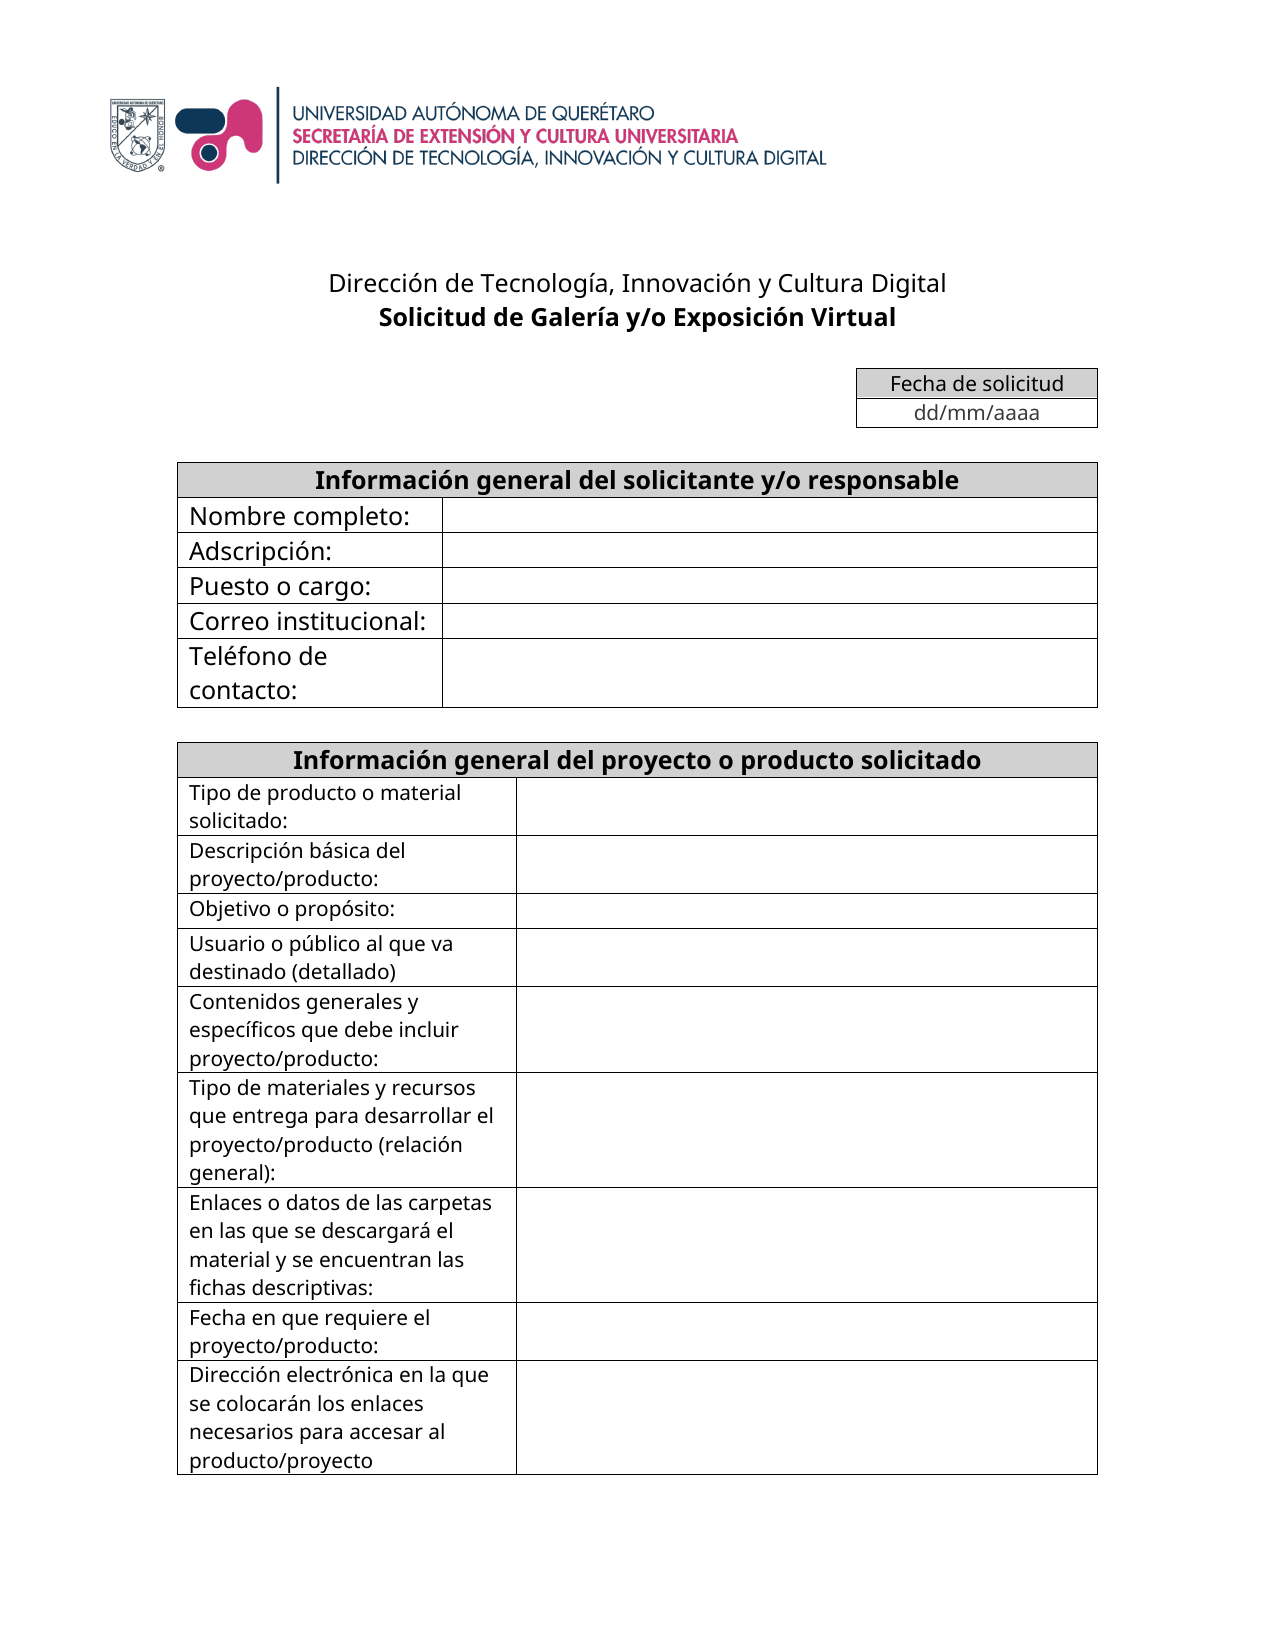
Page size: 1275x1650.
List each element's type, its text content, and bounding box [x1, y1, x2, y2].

table_cell Usuario o público al que va destinado (detallado) [178, 929, 516, 986]
table_cell Adscripción: [178, 533, 442, 567]
table_cell Fecha en que requiere el proyecto/producto: [178, 1303, 516, 1359]
picture [103, 73, 835, 198]
table_cell Tipo de producto o material solicitado: [178, 778, 516, 835]
table_cell [517, 894, 1097, 928]
table_cell Puesto o cargo: [178, 568, 442, 602]
table_cell Teléfono de contacto: [178, 639, 442, 707]
table_cell Correo institucional: [178, 604, 442, 637]
table_cell Descripción básica del proyecto/producto: [178, 836, 516, 893]
table_cell [517, 778, 1097, 835]
table_cell Enlaces o datos de las carpetas en las que se descargará el material y se encuentran las fichas descriptivas: [178, 1188, 516, 1302]
table_cell [517, 1073, 1097, 1187]
table_cell Contenidos generales y específicos que debe incluir proyecto/producto: [178, 987, 516, 1072]
table_cell [443, 498, 1097, 532]
table_cell [517, 1188, 1097, 1302]
table_cell [517, 1361, 1097, 1474]
table_cell [517, 987, 1097, 1072]
table_cell Tipo de materiales y recursos que entrega para desarrollar el proyecto/producto (relación general): [178, 1073, 516, 1187]
table_cell [443, 568, 1097, 602]
table_cell [443, 604, 1097, 637]
table_header Información general del solicitante y/o responsable [178, 463, 1097, 497]
table_header Información general del proyecto o producto solicitado [178, 743, 1097, 777]
table_cell [443, 639, 1097, 707]
table_cell Objetivo o propósito: [178, 894, 516, 928]
table_cell [517, 836, 1097, 893]
table_cell [517, 929, 1097, 986]
table_header Fecha de solicitud [857, 369, 1097, 397]
table_cell Nombre completo: [178, 498, 442, 532]
table_cell [443, 533, 1097, 567]
table_cell dd/mm/aaaa [857, 399, 1097, 427]
text Dirección de Tecnología, Innovación y Cultura Digital [177, 266, 1098, 300]
table_cell Dirección electrónica en la que se colocarán los enlaces necesarios para accesar al producto/proyecto [178, 1361, 516, 1474]
table_cell [517, 1303, 1097, 1359]
text Solicitud de Galería y/o Exposición Virtual [177, 300, 1098, 334]
